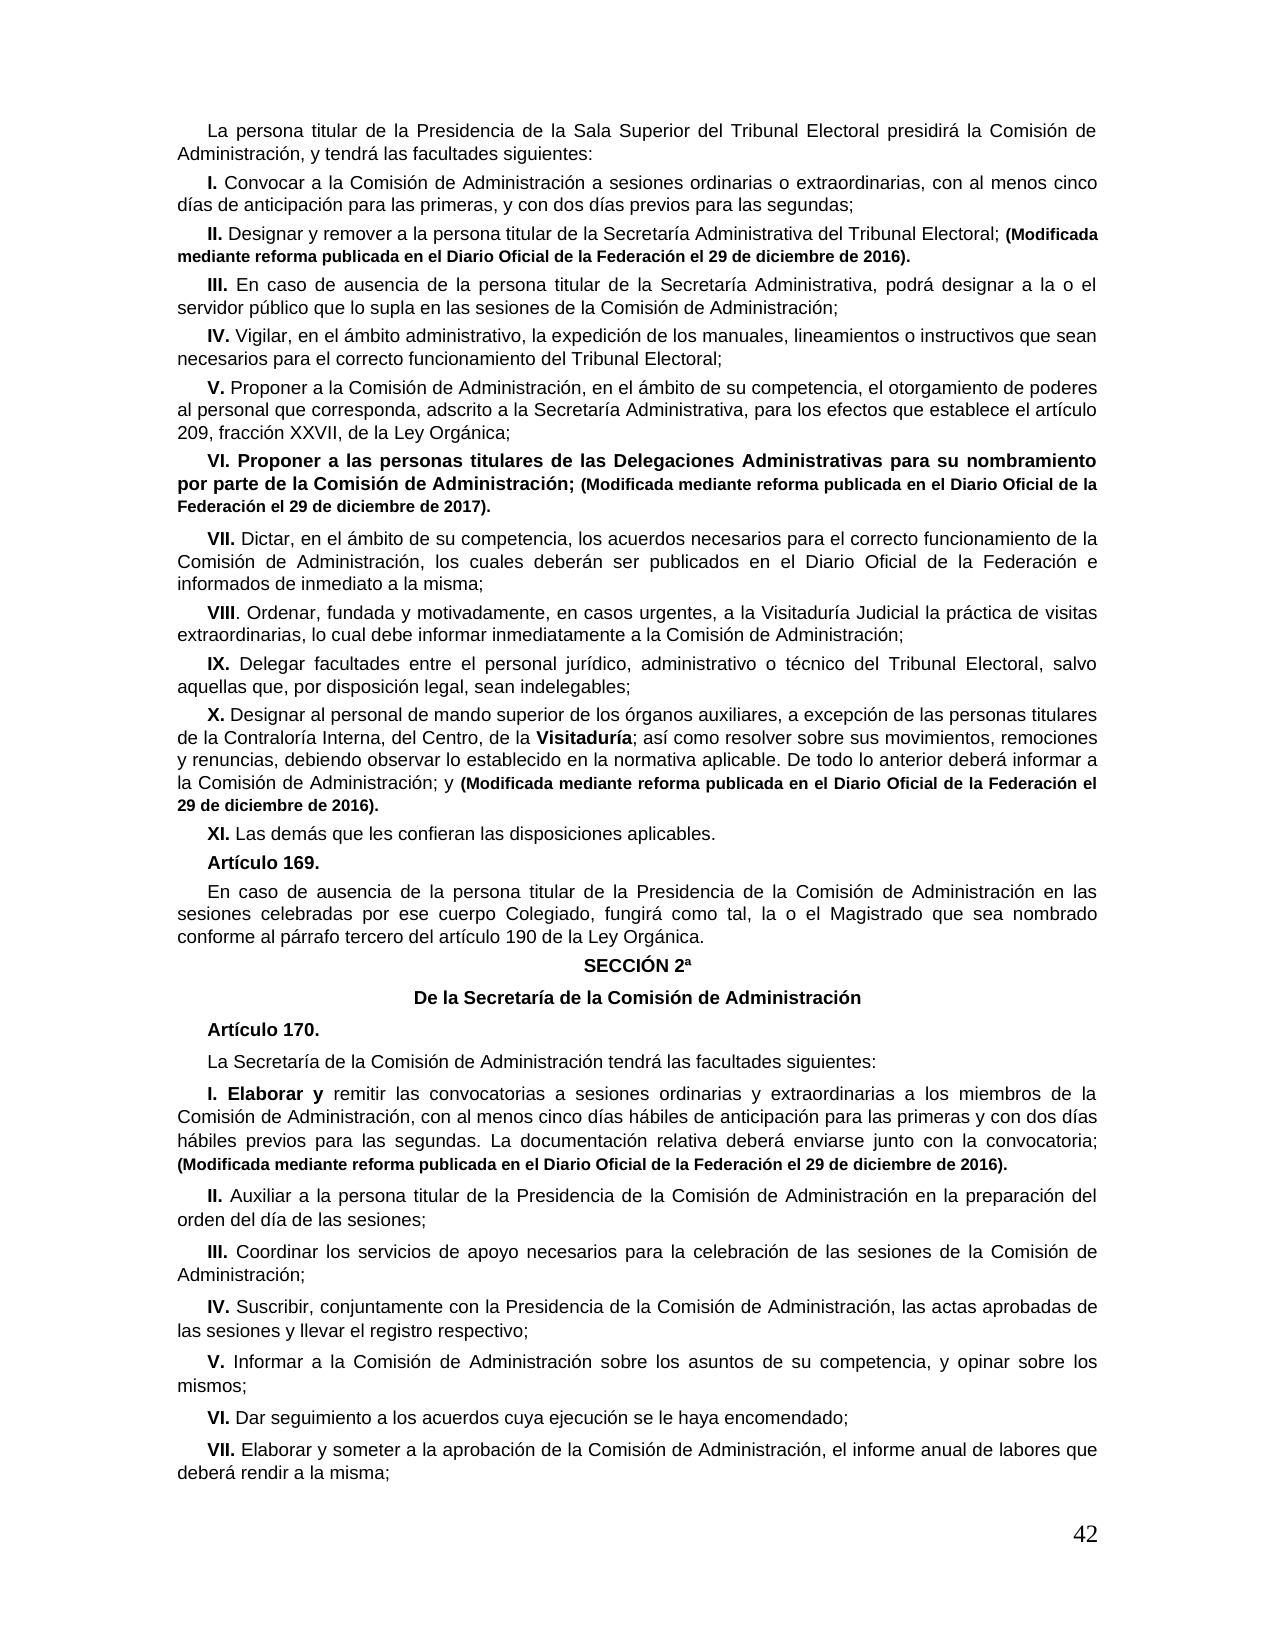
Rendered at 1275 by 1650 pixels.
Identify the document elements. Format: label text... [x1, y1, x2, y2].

text IV. Suscribir, conjuntamente con la Presidencia de la Comisión de Administración, las actas aprobadas de las sesiones y llevar el registro respectivo; [177, 1295, 1098, 1342]
text II. Auxiliar a la persona titular de la Presidencia de la Comisión de Administración en la preparación del orden del día de las sesiones; [177, 1184, 1098, 1231]
text VIII. Ordenar, fundada y motivadamente, en casos urgentes, a la Visitaduría Judicial la práctica de visitas extraordinarias, lo cual debe informar inmediatamente a la Comisión de Administración; [177, 601, 1098, 646]
text I. Elaborar y remitir las convocatorias a sesiones ordinarias y extraordinarias a los miembros de la Comisión de Administración, con al menos cinco días hábiles de anticipación para las primeras y con dos días hábiles previos para las segundas. La documentación relativa deberá enviarse junto con la convocatoria; (Modificada mediante reforma publicada en el Diario Oficial de la Federación el 29 de diciembre de 2016). [177, 1081, 1098, 1176]
text IV. Vigilar, en el ámbito administrativo, la expedición de los manuales, lineamientos o instructivos que sean necesarios para el correcto funcionamiento del Tribunal Electoral; [177, 325, 1098, 370]
text En caso de ausencia de la persona titular de la Presidencia de la Comisión de Administración en las sesiones celebradas por ese cuerpo Colegiado, fungirá como tal, la o el Magistrado que sea nombrado conforme al párrafo tercero del artículo 190 de la Ley Orgánica. [177, 880, 1098, 948]
text XI. Las demás que les confieran las disposiciones aplicables. [177, 823, 1098, 845]
text Artículo 170. [177, 1018, 1098, 1041]
text VII. Elaborar y someter a la aprobación de la Comisión de Administración, el informe anual de labores que deberá rendir a la misma; [177, 1437, 1098, 1484]
text Artículo 169. [177, 851, 1098, 874]
text III. En caso de ausencia de la persona titular de la Secretaría Administrativa, podrá designar a la o el servidor público que lo supla en las sesiones de la Comisión de Administración; [177, 274, 1098, 319]
text III. Coordinar los servicios de apoyo necesarios para la celebración de las sesiones de la Comisión de Administración; [177, 1239, 1098, 1286]
text V. Proponer a la Comisión de Administración, en el ámbito de su competencia, el otorgamiento de poderes al personal que corresponda, adscrito a la Secretaría Administrativa, para los efectos que establece el artículo 209, fracción XXVII, de la Ley Orgánica; [177, 376, 1098, 444]
text SECCIÓN 2ª [177, 954, 1098, 977]
text De la Secretaría de la Comisión de Administración [177, 986, 1098, 1009]
text VI. Dar seguimiento a los acuerdos cuya ejecución se le haya encomendado; [177, 1406, 1098, 1429]
text La persona titular de la Presidencia de la Sala Superior del Tribunal Electoral presidirá la Comisión de Administración, y tendrá las facultades siguientes: [177, 120, 1098, 165]
text II. Designar y remover a la persona titular de la Secretaría Administrativa del Tribunal Electoral; (Modificada mediante reforma publicada en el Diario Oficial de la Federación el 29 de diciembre de 2016). [177, 222, 1098, 267]
text X. Designar al personal de mando superior de los órganos auxiliares, a excepción de las personas titulares de la Contraloría Interna, del Centro, de la Visitaduría; así como resolver sobre sus movimientos, remociones y renuncias, debiendo observar lo establecido en la normativa aplicable. De todo lo anterior deberá informar a la Comisión de Administración; y (Modificada mediante reforma publicada en el Diario Oficial de la Federación el 29 de diciembre de 2016). [177, 704, 1098, 816]
text VII. Dictar, en el ámbito de su competencia, los acuerdos necesarios para el correcto funcionamiento de la Comisión de Administración, los cuales deberán ser publicados en el Diario Oficial de la Federación e informados de inmediato a la misma; [177, 528, 1098, 595]
text VI. Proponer a las personas titulares de las Delegaciones Administrativas para su nombramiento por parte de la Comisión de Administración; (Modificada mediante reforma publicada en el Diario Oficial de la Federación el 29 de diciembre de 2017). [177, 450, 1098, 517]
text V. Informar a la Comisión de Administración sobre los asuntos de su competencia, y opinar sobre los mismos; [177, 1350, 1098, 1397]
text I. Convocar a la Comisión de Administración a sesiones ordinarias o extraordinarias, con al menos cinco días de anticipación para las primeras, y con dos días previos para las segundas; [177, 171, 1098, 216]
text La Secretaría de la Comisión de Administración tendrá las facultades siguientes: [177, 1049, 1098, 1073]
text IX. Delegar facultades entre el personal jurídico, administrativo o técnico del Tribunal Electoral, salvo aquellas que, por disposición legal, sean indelegables; [177, 653, 1098, 698]
